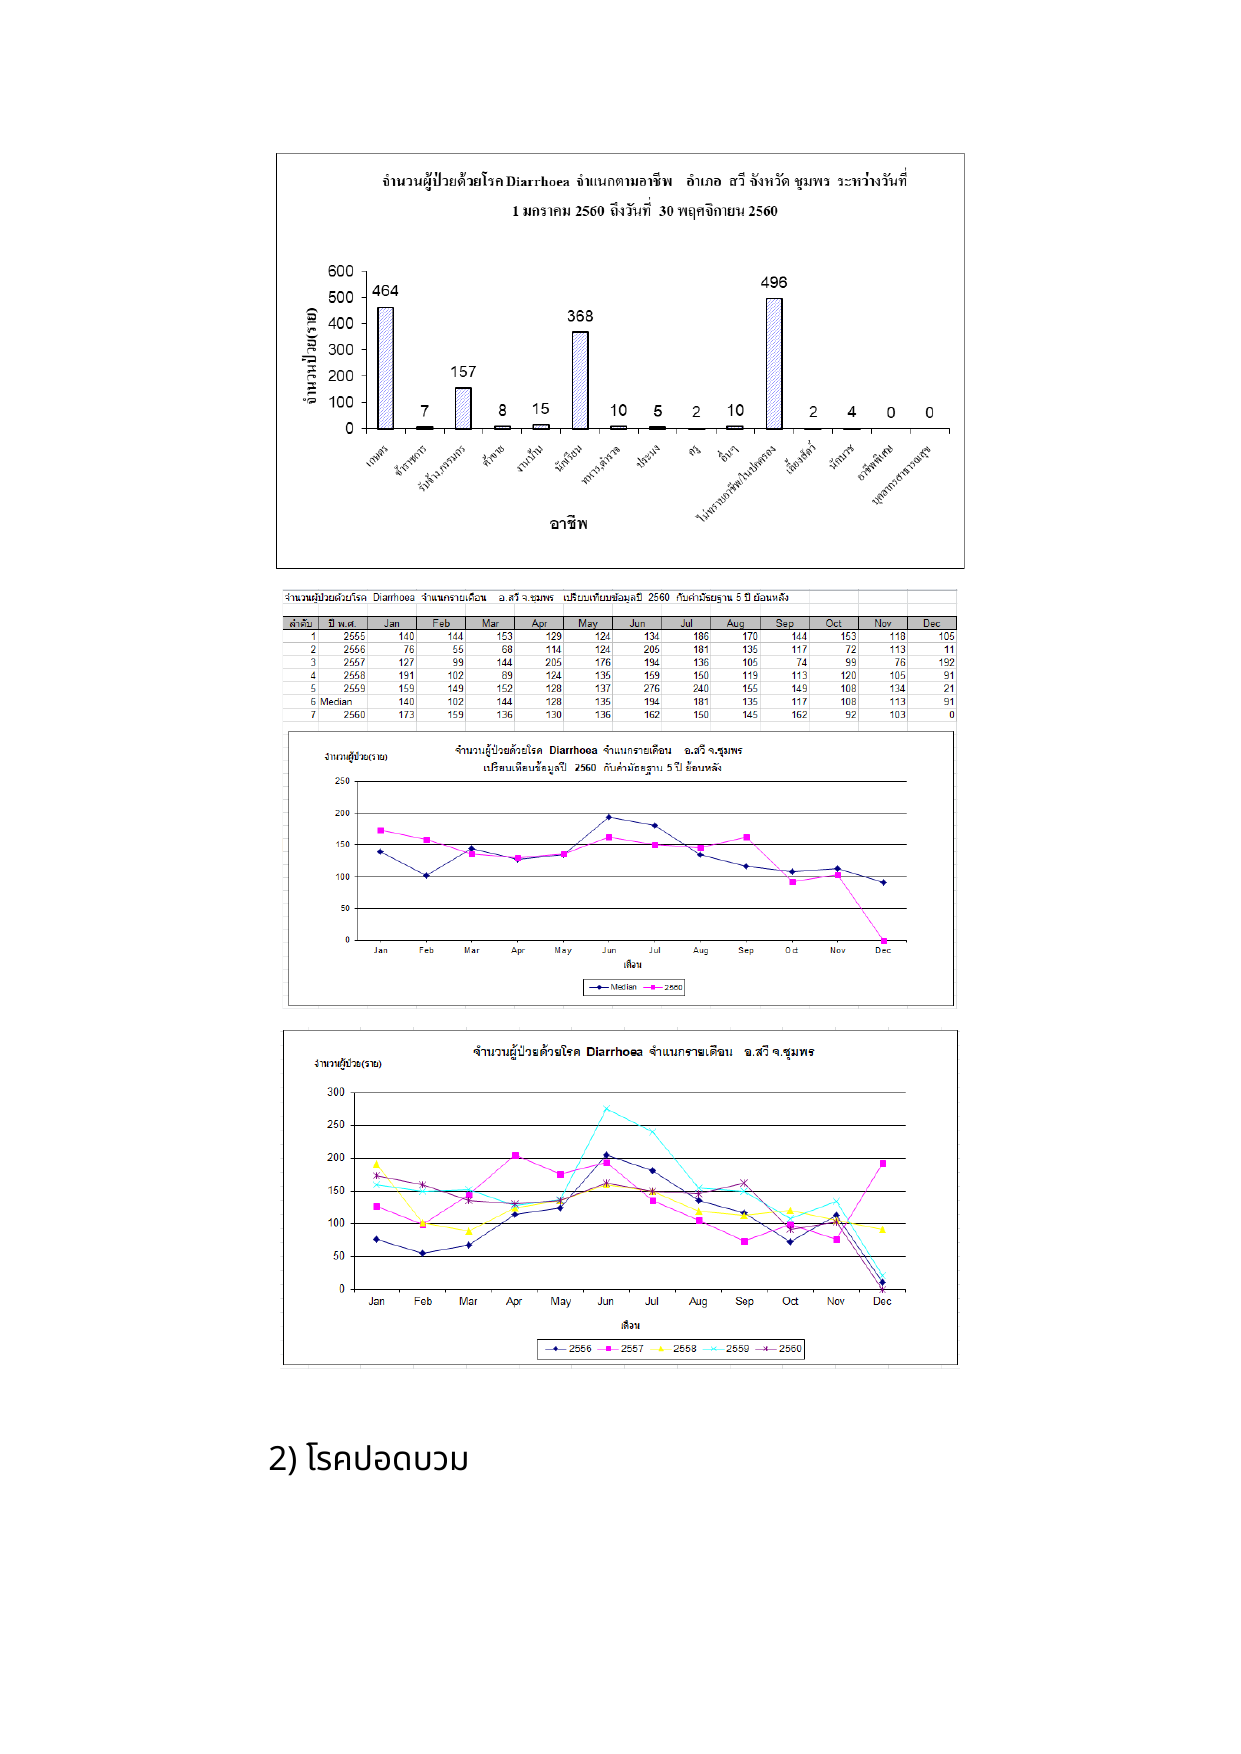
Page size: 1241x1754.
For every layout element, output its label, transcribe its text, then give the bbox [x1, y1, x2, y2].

picture [282, 589, 958, 1009]
picture [271, 150, 969, 571]
text 2) โรคปอดบวม [150, 1434, 1090, 1485]
picture [280, 1027, 960, 1369]
